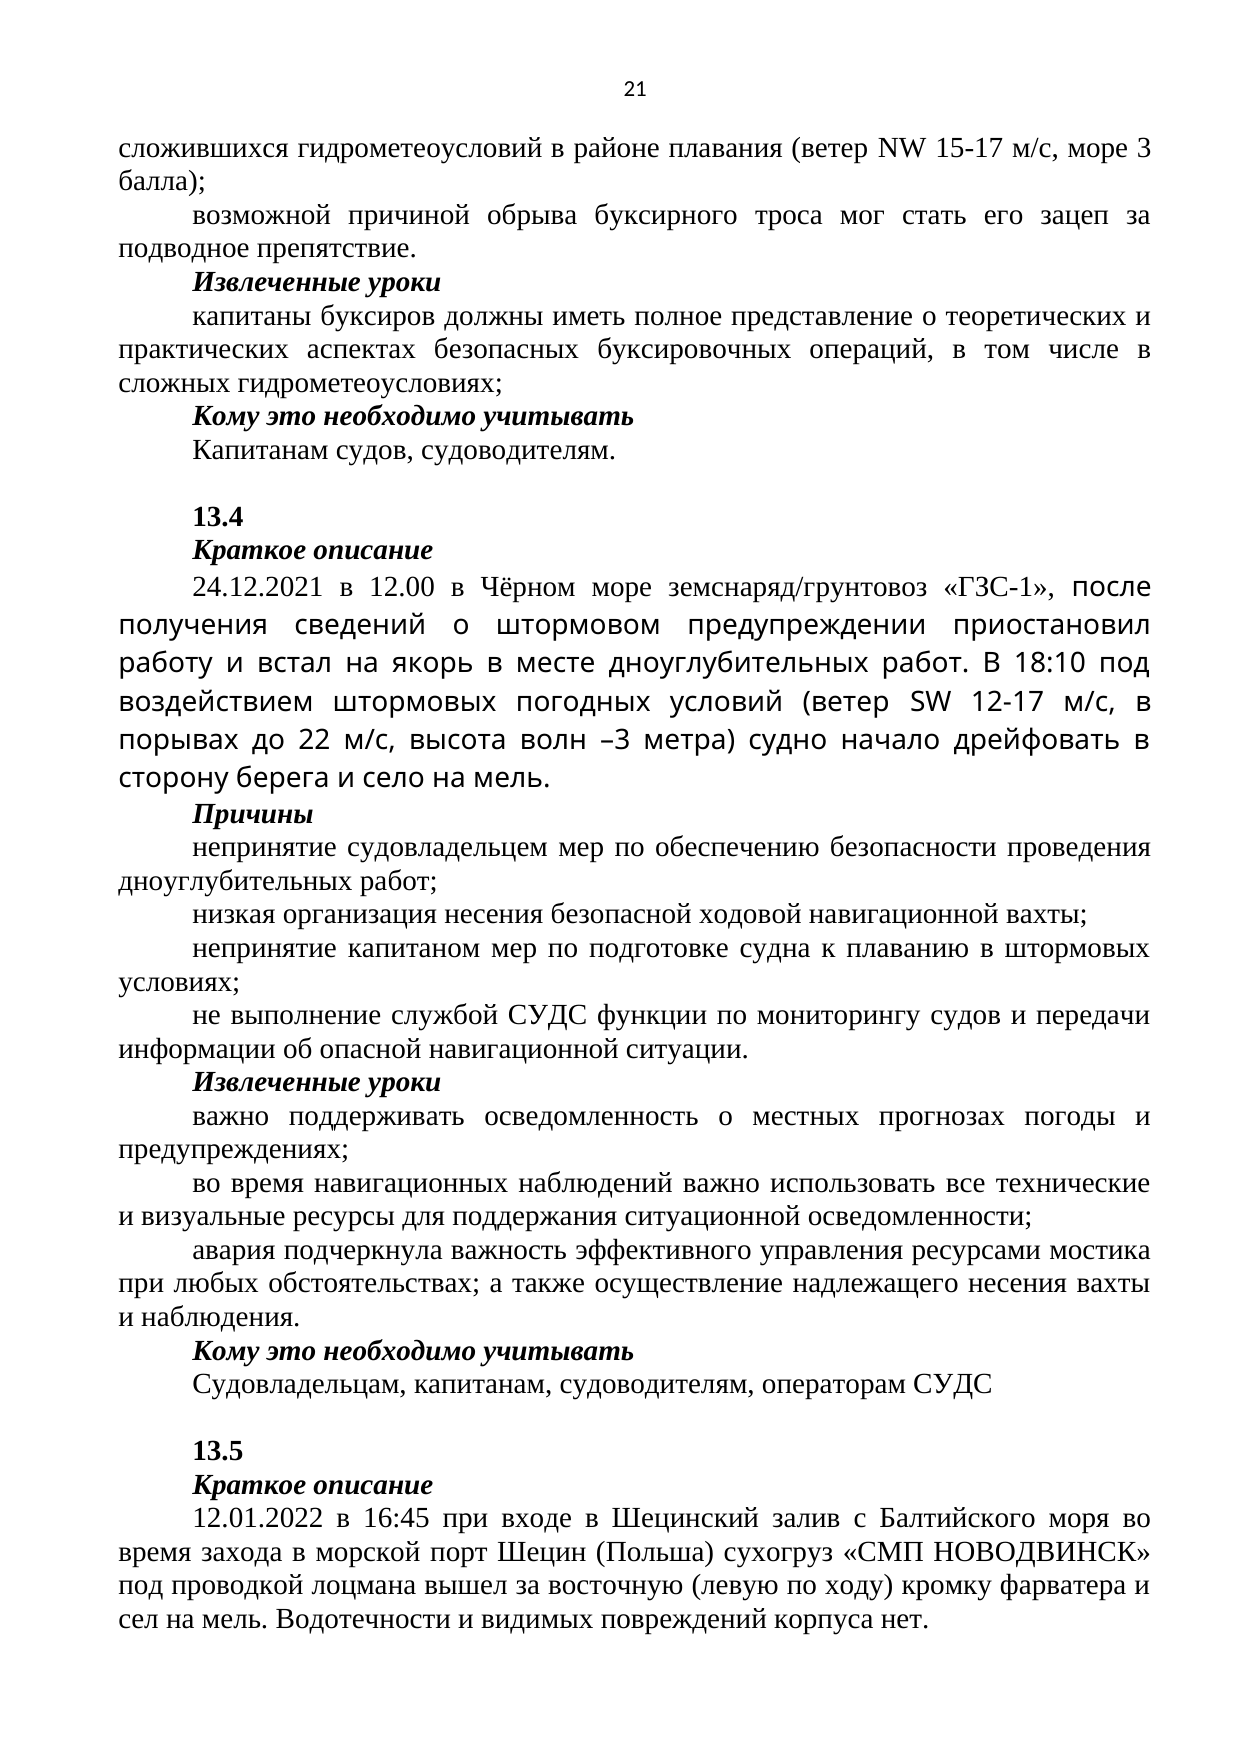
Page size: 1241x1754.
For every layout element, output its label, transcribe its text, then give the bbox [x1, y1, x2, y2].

text не выполнение службой СУДС функции по мониторингу судов и передачи информации об опасной навигационной ситуации. [118, 997, 1152, 1064]
text Судовладельцам, капитанам, судоводителям, операторам СУДС [118, 1366, 1152, 1400]
text важно поддерживать осведомленность о местных прогнозах погоды и предупреждениях; [118, 1098, 1152, 1165]
text Капитанам судов, судоводителям. [118, 432, 1152, 465]
text Извлеченные уроки [118, 1064, 1152, 1098]
text Кому это необходимо учитывать [118, 1333, 1152, 1366]
text 12.01.2022 в 16:45 при входе в Шецинский залив с Балтийского моря во время захода в морской порт Шецин (Польша) сухогруз «СМП НОВОДВИНСК» под проводкой лоцмана вышел за восточную (левую по ходу) кромку фарватера и сел на мель. Водотечности и видимых повреждений корпуса нет. [118, 1500, 1152, 1634]
text Причины [118, 796, 1152, 829]
text во время навигационных наблюдений важно использовать все технические и визуальные ресурсы для поддержания ситуационной осведомленности; [118, 1165, 1152, 1232]
text Кому это необходимо учитывать [118, 398, 1152, 432]
text непринятие судовладельцем мер по обеспечению безопасности проведения дноуглубительных работ; [118, 829, 1152, 897]
text 24.12.2021 в 12.00 в Чёрном море земснаряд/грунтовоз «ГЗС-1», после получения сведений о штормовом предупреждении приостановил работу и встал на якорь в месте дноуглубительных работ. В 18:10 под воздействием штормовых погодных условий (ветер SW 12-17 м/с, в порывах до 22 м/с, высота волн –3 метра) судно начало дрейфовать в сторону берега и село на мель. [118, 566, 1152, 796]
text непринятие капитаном мер по подготовке судна к плаванию в штормовых условиях; [118, 930, 1152, 997]
text Краткое описание [118, 1467, 1152, 1500]
text авария подчеркнула важность эффективного управления ресурсами мостика при любых обстоятельствах; а также осуществление надлежащего несения вахты и наблюдения. [118, 1232, 1152, 1333]
text Краткое описание [118, 532, 1152, 566]
text Извлеченные уроки [118, 264, 1152, 298]
text 13.5 [118, 1433, 1152, 1467]
text возможной причиной обрыва буксирного троса мог стать его зацеп за подводное препятствие. [118, 197, 1152, 264]
text 13.4 [118, 499, 1152, 532]
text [118, 130, 1152, 197]
text капитаны буксиров должны иметь полное представление о теоретических и практических аспектах безопасных буксировочных операций, в том числе в сложных гидрометеоусловиях; [118, 298, 1152, 398]
text низкая организация несения безопасной ходовой навигационной вахты; [118, 897, 1152, 930]
